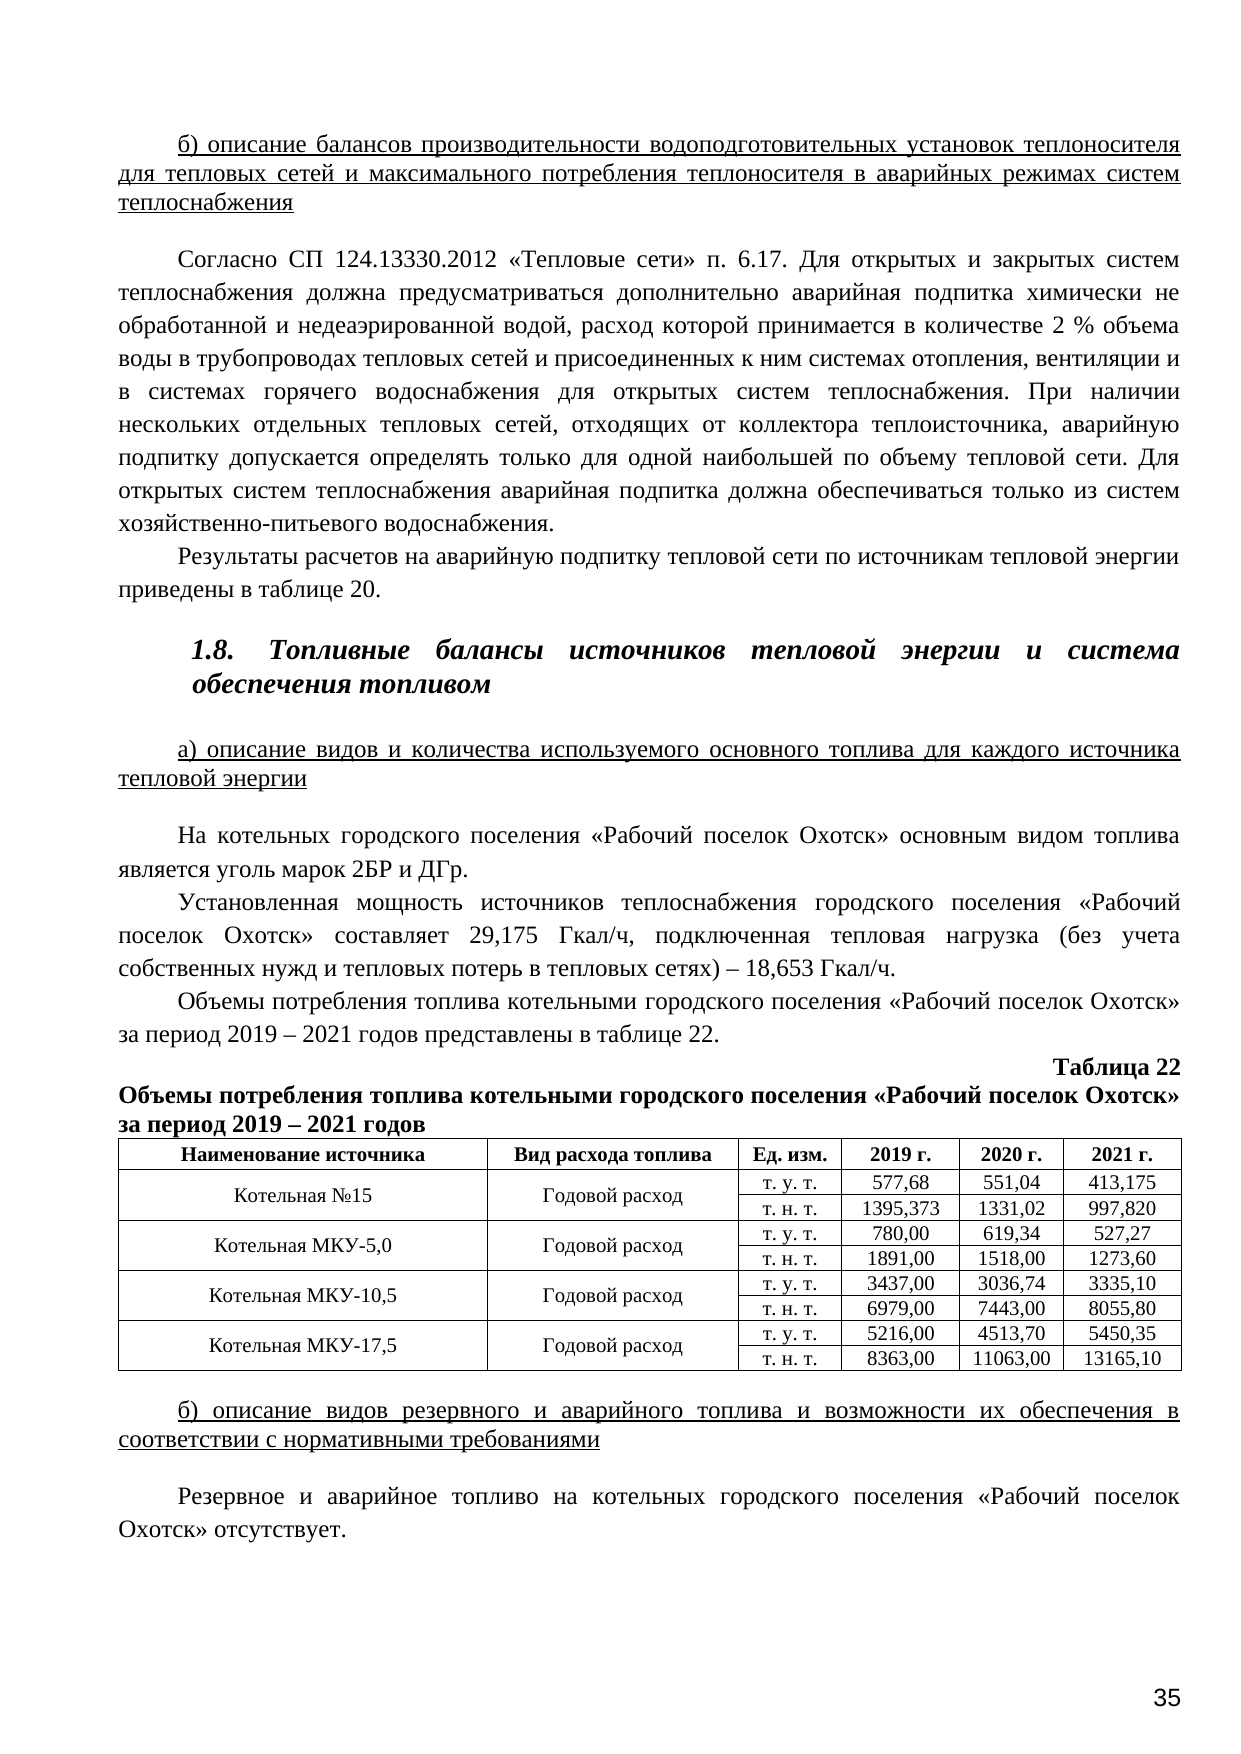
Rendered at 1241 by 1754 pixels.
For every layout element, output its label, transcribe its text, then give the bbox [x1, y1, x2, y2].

text б) описание видов резервного и аварийного топлива и возможности их обеспечения в соответствии с нормативными требованиями [118, 1395, 1181, 1453]
text Резервное и аварийное топливо на котельных городского поселения «Рабочий поселок Охотск» отсутствует. [118, 1481, 1181, 1543]
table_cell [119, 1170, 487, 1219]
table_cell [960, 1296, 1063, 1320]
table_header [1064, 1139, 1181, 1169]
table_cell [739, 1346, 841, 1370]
text б) описание балансов производительности водоподготовительных установок теплоносителя для тепловых сетей и максимального потребления теплоносителя в аварийных режимах систем теплоснабжения [118, 129, 1181, 183]
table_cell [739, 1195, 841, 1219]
text Объемы потребления топлива котельными городского поселения «Рабочий поселок Охотск» за период 2019 – 2021 годов [118, 1081, 1181, 1138]
text Результаты расчетов на аварийную подпитку тепловой сети по источникам тепловой энергии приведены в таблице 20. [118, 541, 1181, 603]
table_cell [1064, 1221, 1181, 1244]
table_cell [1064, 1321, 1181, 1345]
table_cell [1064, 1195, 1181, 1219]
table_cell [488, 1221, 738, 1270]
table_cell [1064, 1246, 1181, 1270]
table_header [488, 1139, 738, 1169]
text Объемы потребления топлива котельными городского поселения «Рабочий поселок Охотск» за период 2019 – 2021 годов представлены в таблице 22. [118, 986, 1181, 1047]
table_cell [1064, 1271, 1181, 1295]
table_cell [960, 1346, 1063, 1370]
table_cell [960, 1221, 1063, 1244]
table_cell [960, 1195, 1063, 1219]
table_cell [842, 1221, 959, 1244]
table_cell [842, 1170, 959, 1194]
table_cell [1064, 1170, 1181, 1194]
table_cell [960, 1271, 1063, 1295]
text На котельных городского поселения «Рабочий поселок Охотск» основным видом топлива является уголь марок 2БР и ДГр. [118, 821, 1181, 882]
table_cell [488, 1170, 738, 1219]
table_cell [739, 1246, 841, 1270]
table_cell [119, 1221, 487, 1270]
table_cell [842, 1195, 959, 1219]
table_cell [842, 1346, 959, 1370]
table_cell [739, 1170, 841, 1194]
text Согласно СП 124.13330.2012 «Тепловые сети» п. 6.17. Для открытых и закрытых систем теплоснабжения должна предусматриваться дополнительно аварийная подпитка химически не обработанной и недеаэрированной водой, расход которой принимается в количестве 2 % объема воды в трубопроводах тепловых сетей и присоединенных к ним системах отопления, вентиляции и в системах горячего водоснабжения для открытых систем теплоснабжения. При наличии нескольких отдельных тепловых сетей, отходящих от коллектора теплоисточника, аварийную подпитку допускается определять только для одной наибольшей по объему тепловой сети. Для открытых систем теплоснабжения аварийная подпитка должна обеспечиваться только из систем хозяйственно-питьевого водоснабжения. [118, 244, 1181, 537]
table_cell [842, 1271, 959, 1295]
text б) описание балансов производительности водоподготовительных установок теплоносителя для тепловых сетей и максимального потребления теплоносителя в аварийных режимах систем теплоснабжения [118, 184, 1181, 215]
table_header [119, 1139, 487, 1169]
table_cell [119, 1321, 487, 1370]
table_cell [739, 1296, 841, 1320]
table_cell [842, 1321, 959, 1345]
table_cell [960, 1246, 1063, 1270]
subtitle Топливные балансы источников тепловой энергии и система обеспечения топливом [191, 632, 1181, 699]
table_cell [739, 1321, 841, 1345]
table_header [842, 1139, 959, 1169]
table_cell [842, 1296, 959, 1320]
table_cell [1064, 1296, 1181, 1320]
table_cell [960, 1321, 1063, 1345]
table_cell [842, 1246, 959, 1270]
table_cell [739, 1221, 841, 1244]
text Установленная мощность источников теплоснабжения городского поселения «Рабочий поселок Охотск» составляет 29,175 Гкал/ч, подключенная тепловая нагрузка (без учета собственных нужд и тепловых потерь в тепловых сетях) – 18,653 Гкал/ч. [118, 887, 1181, 981]
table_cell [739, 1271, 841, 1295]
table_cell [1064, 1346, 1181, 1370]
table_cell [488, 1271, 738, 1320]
text Таблица 22 [118, 1052, 1181, 1081]
text а) описание видов и количества используемого основного топлива для каждого источника тепловой энергии [118, 734, 1181, 792]
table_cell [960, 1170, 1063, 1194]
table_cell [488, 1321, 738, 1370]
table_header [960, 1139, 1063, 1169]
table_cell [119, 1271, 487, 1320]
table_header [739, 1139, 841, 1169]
